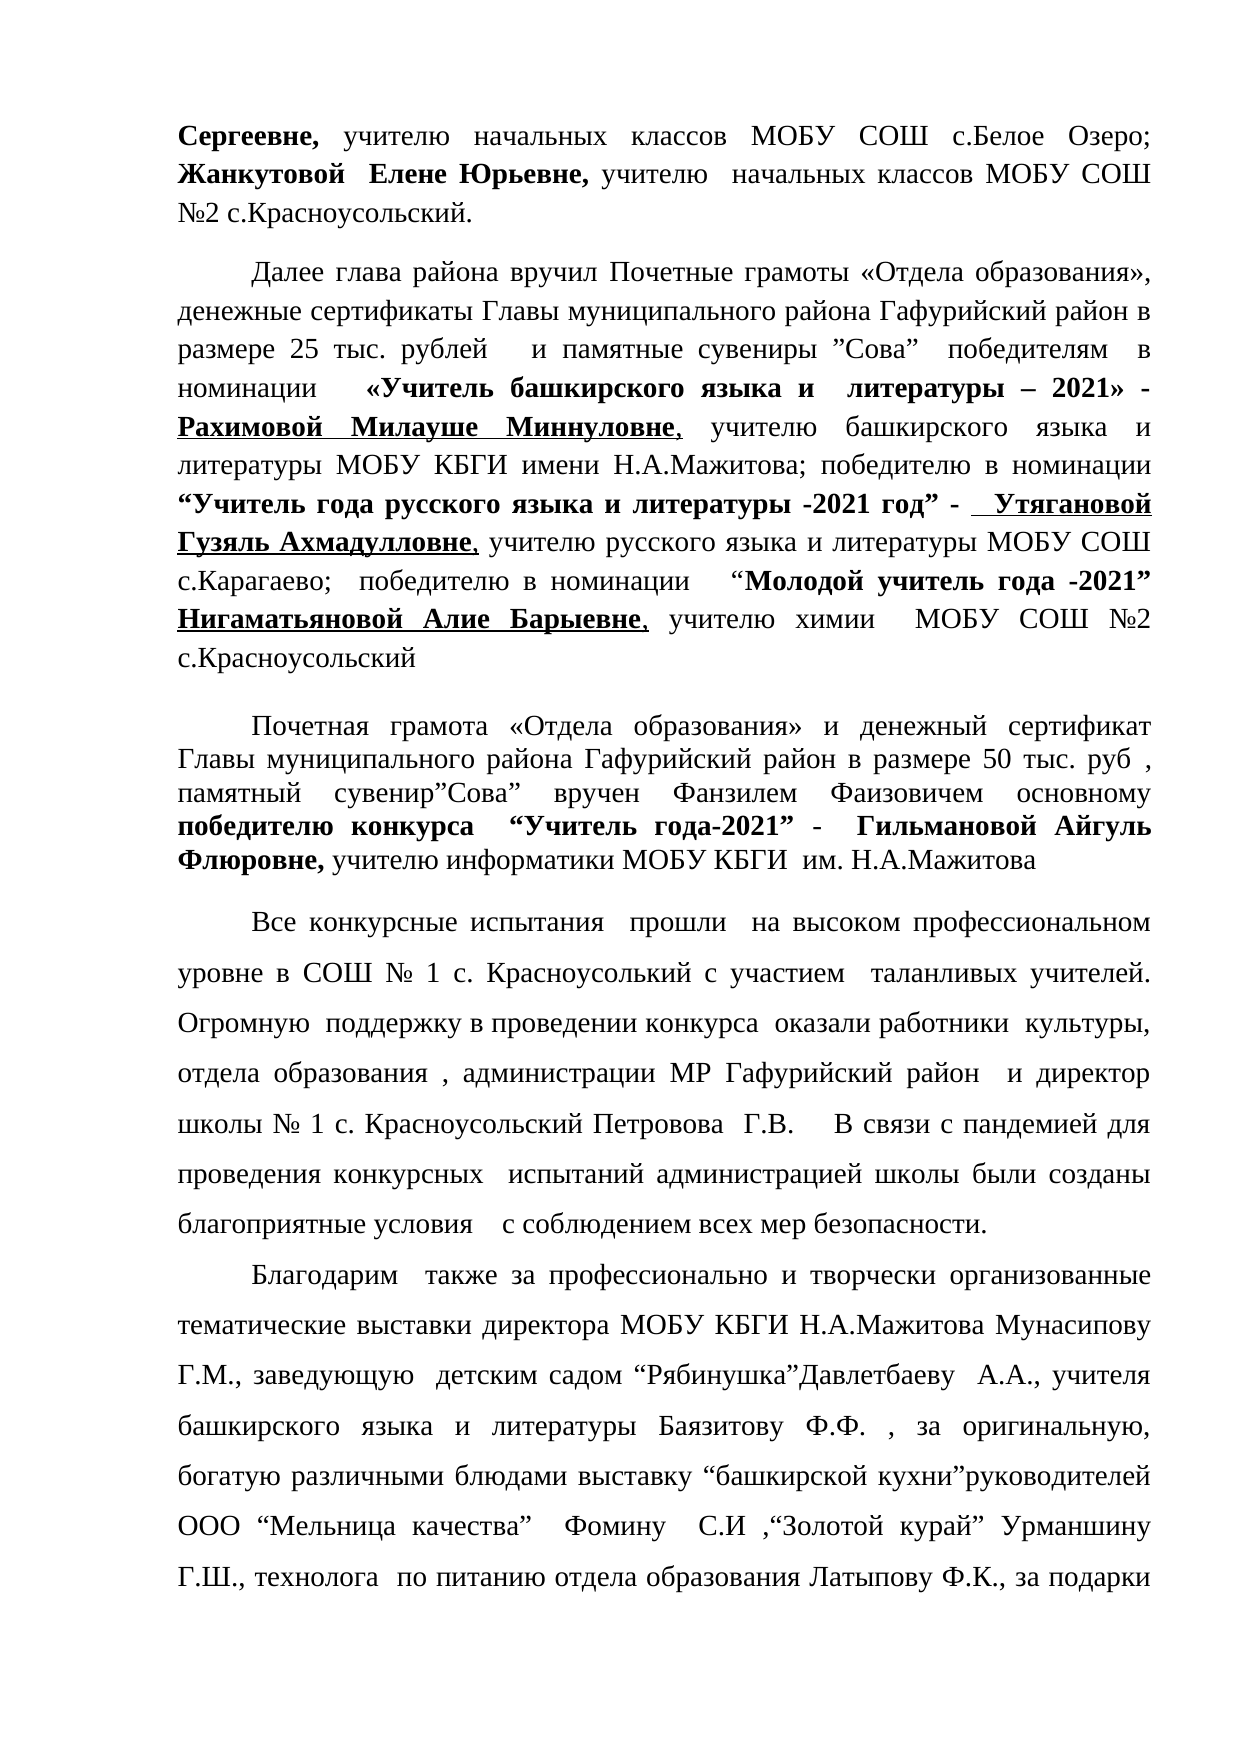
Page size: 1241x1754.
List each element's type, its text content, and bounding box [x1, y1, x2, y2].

text Все конкурсные испытания прошли на высоком профессиональном уровне в СОШ № 1 с. Красноусолький с участием таланливых учителей. Огромную поддержку в проведении конкурса оказали работники культуры, отдела образования , администрации МР Гафурийский район и директор школы № 1 с. Красноусольский Петровова Г.В. В связи с пандемией для проведения конкурсных испытаний администрацией школы были созданы благоприятные условия с соблюдением всех мер безопасности. [177, 904, 1152, 1240]
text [177, 1257, 1152, 1592]
text Почетная грамота «Отдела образования» и денежный сертификат Главы муниципального района Гафурийский район в размере 50 тыс. руб , памятный сувенир”Сова” вручен Фанзилем Фаизовичем основному победителю конкурса “Учитель года-2021” - Гильмановой Айгуль Флюровне, учителю информатики МОБУ КБГИ им. Н.А.Мажитова [177, 708, 1152, 875]
text Далее глава района вручил Почетные грамоты «Отдела образования», денежные сертификаты Главы муниципального района Гафурийский район в размере 25 тыс. рублей и памятные сувениры ”Сова” победителям в номинации «Учитель башкирского языка и литературы – 2021» - Рахимовой Милауше Миннуловне, учителю башкирского языка и литературы МОБУ КБГИ имени Н.А.Мажитова; победителю в номинации “Учитель года русского языка и литературы -2021 год” - Утягановой Гузяль Ахмадулловне, учителю русского языка и литературы МОБУ СОШ с.Карагаево; победителю в номинации “Молодой учитель года -2021” Нигаматьяновой Алие Барыевне, учителю химии МОБУ СОШ №2 с.Красноусольский [177, 254, 1152, 673]
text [177, 118, 1152, 229]
